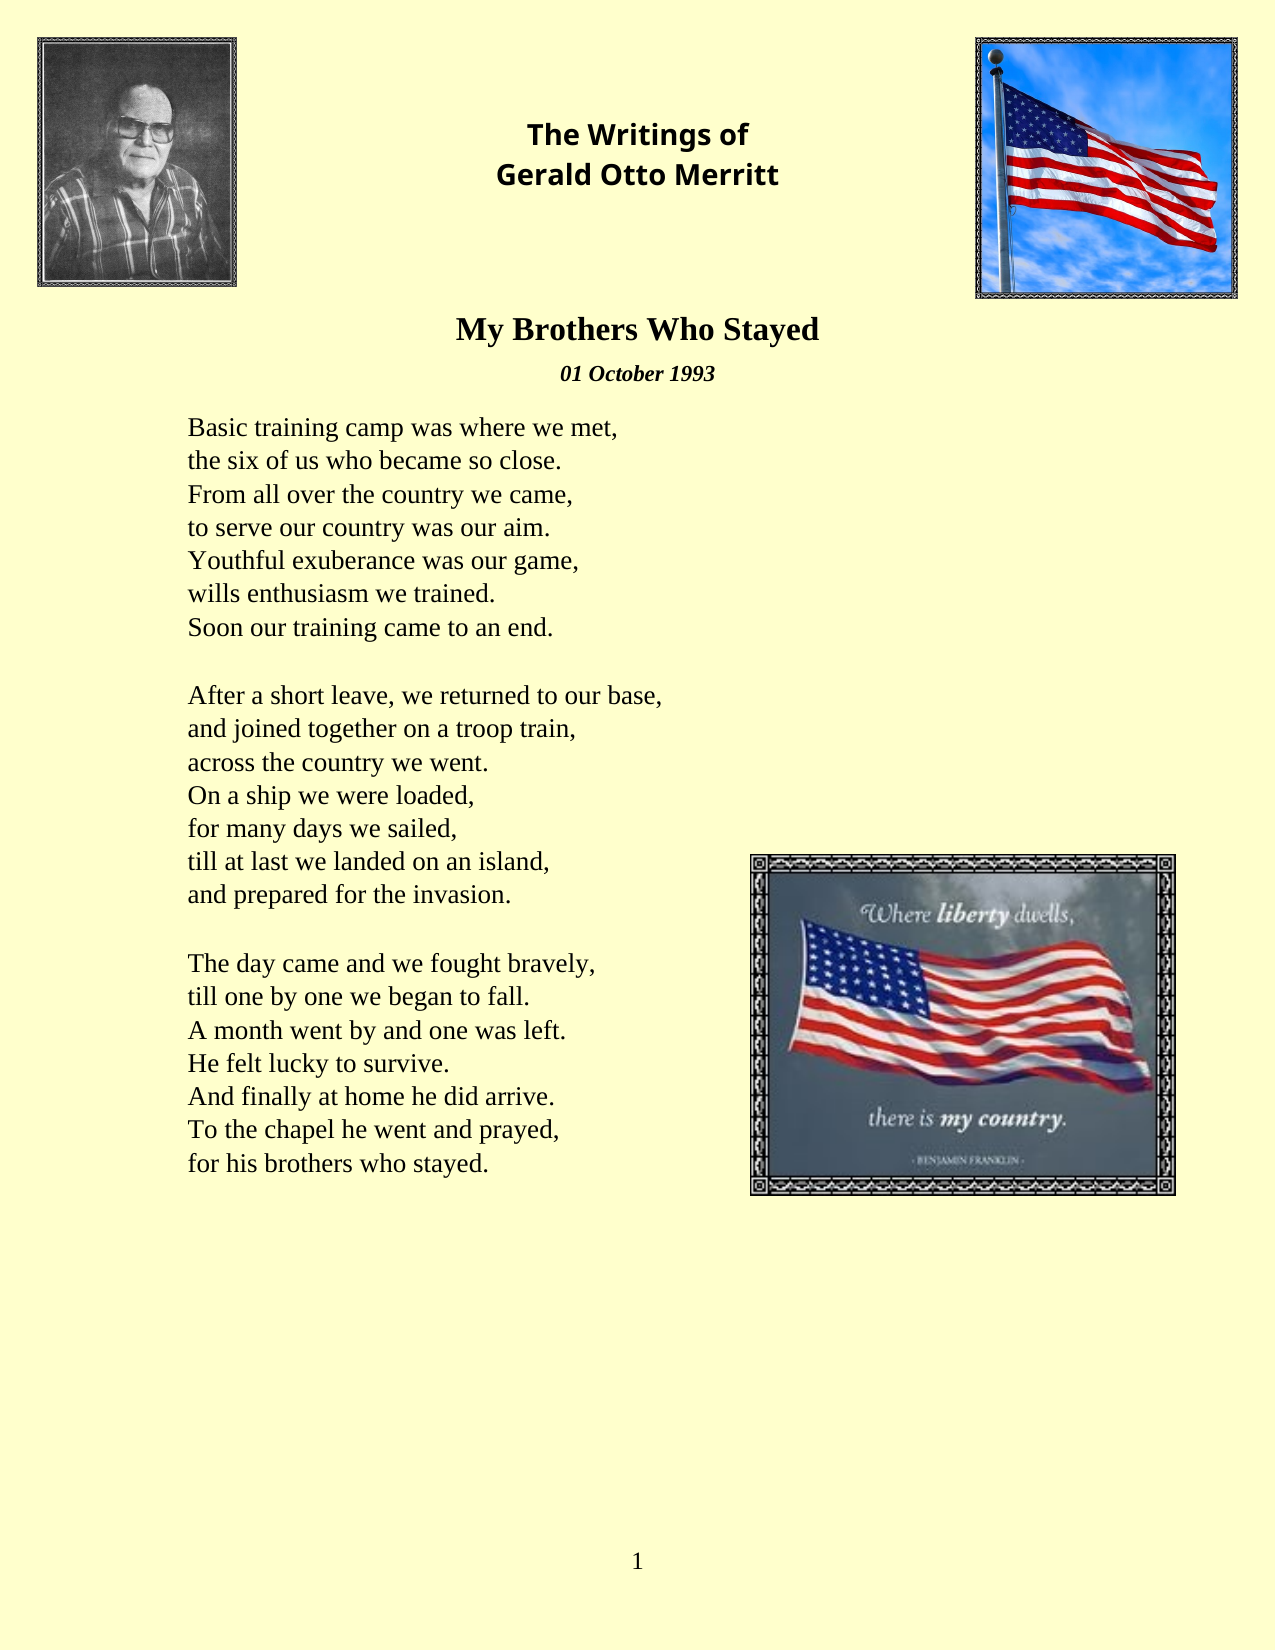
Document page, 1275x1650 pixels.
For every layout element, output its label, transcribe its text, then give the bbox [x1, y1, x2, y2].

text to serve our country was our aim. [187, 511, 1087, 542]
text and joined together on a troop train, [187, 712, 1087, 744]
text On a ship we were loaded, [187, 779, 1087, 810]
text The day came and we fought bravely, [187, 947, 750, 978]
text for many days we sailed, [187, 812, 1087, 843]
text across the country we went. [187, 746, 1087, 777]
text till at last we landed on an island, [187, 845, 1087, 877]
text After a short leave, we returned to our base, [187, 679, 1087, 710]
text Soon our training came to an end. [187, 611, 1087, 642]
text till one by one we began to fall. [187, 981, 750, 1012]
picture [975, 37, 1238, 299]
text And finally at home he did arrive. [187, 1080, 750, 1111]
picture [750, 854, 1176, 1196]
text To the chapel he went and prayed, [187, 1113, 750, 1144]
text My Brothers Who Stayed [187, 309, 1087, 347]
text for his brothers who stayed. [187, 1147, 750, 1178]
text A month went by and one was left. [187, 1014, 750, 1045]
text the six of us who became so close. [187, 444, 1087, 476]
text Basic training camp was where we met, [187, 411, 1087, 442]
picture [37, 37, 237, 287]
text Youthful exuberance was our game, [187, 544, 1087, 575]
text From all over the country we came, [187, 478, 1087, 509]
text He felt lucky to survive. [187, 1047, 750, 1078]
text wills enthusiasm we trained. [187, 577, 1087, 608]
text and prepared for the invasion. [187, 879, 750, 910]
text 01 October 1993 [187, 360, 1087, 386]
